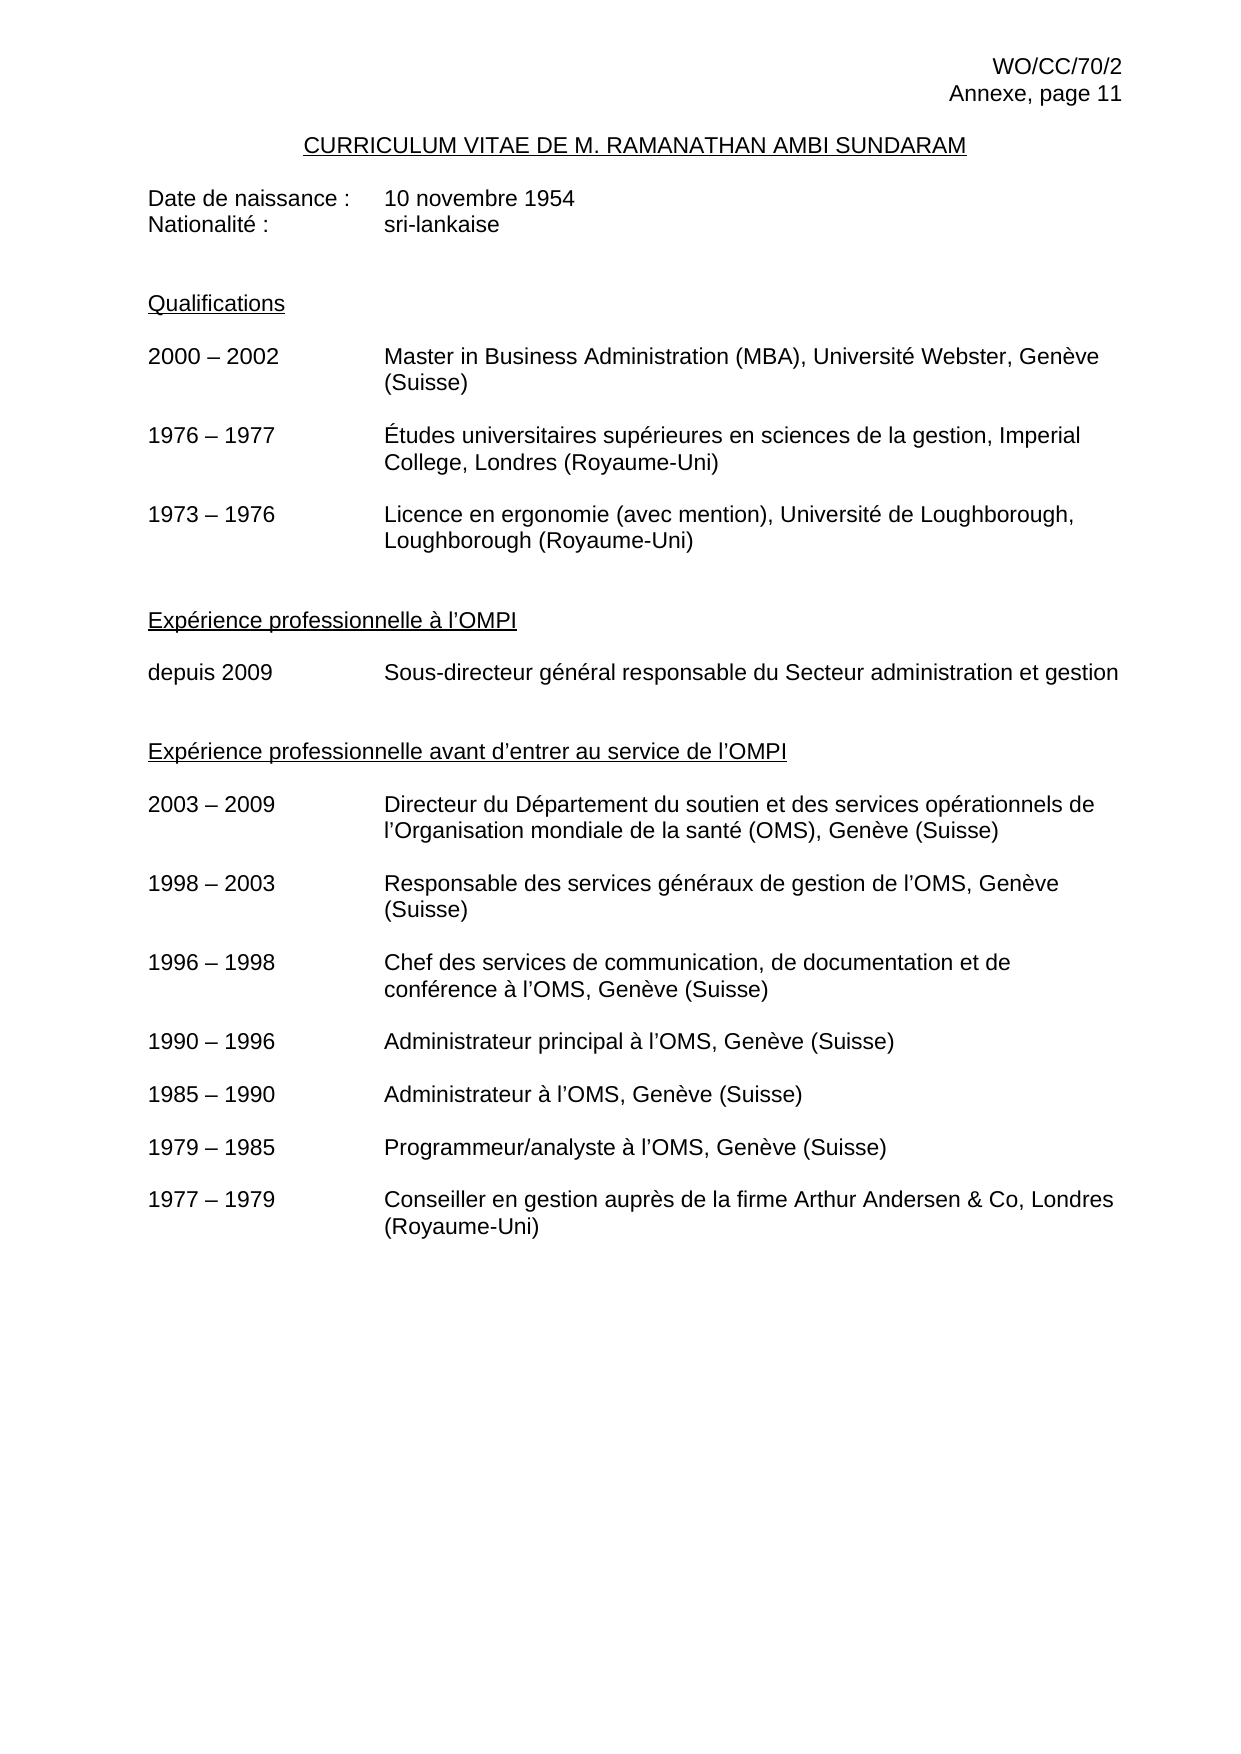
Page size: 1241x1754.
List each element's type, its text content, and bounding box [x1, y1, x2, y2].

text 2000 – 2002 Master in Business Administration (MBA), Université Webster, Genève (Suisse) [148, 343, 1122, 396]
text Expérience professionnelle avant d’entrer au service de l’OMPI [148, 738, 1122, 765]
text 1976 – 1977 Études universitaires supérieures en sciences de la gestion, Imperial College, Londres (Royaume-Uni) [148, 422, 1122, 475]
text 1977 – 1979 Conseiller en gestion auprès de la firme Arthur Andersen & Co, Londres (Royaume-Uni) [148, 1186, 1122, 1239]
text Date de naissance : 10 novembre 1954 [148, 185, 1122, 211]
text 1973 – 1976 Licence en ergonomie (avec mention), Université de Loughborough, Loughborough (Royaume-Uni) [148, 501, 1122, 554]
text 1990 – 1996 Administrateur principal à l’OMS, Genève (Suisse) [148, 1028, 1122, 1054]
text depuis 2009 Sous-directeur général responsable du Secteur administration et gestion [148, 659, 1122, 686]
text 1996 – 1998 Chef des services de communication, de documentation et de conférence à l’OMS, Genève (Suisse) [148, 949, 1122, 1002]
text Nationalité : sri-lankaise [148, 211, 1122, 238]
text Qualifications [148, 290, 1122, 317]
text 1985 – 1990 Administrateur à l’OMS, Genève (Suisse) [148, 1081, 1122, 1107]
text Expérience professionnelle à l’OMPI [148, 607, 1122, 633]
text 1998 – 2003 Responsable des services généraux de gestion de l’OMS, Genève (Suisse) [148, 870, 1122, 923]
text CURRICULUM VITAE DE M. RAMANATHAN AMBI SUNDARAM [148, 132, 1122, 158]
text 2003 – 2009 Directeur du Département du soutien et des services opérationnels de l’Organisation mondiale de la santé (OMS), Genève (Suisse) [148, 791, 1122, 844]
text 1979 – 1985 Programmeur/analyste à l’OMS, Genève (Suisse) [148, 1134, 1122, 1160]
